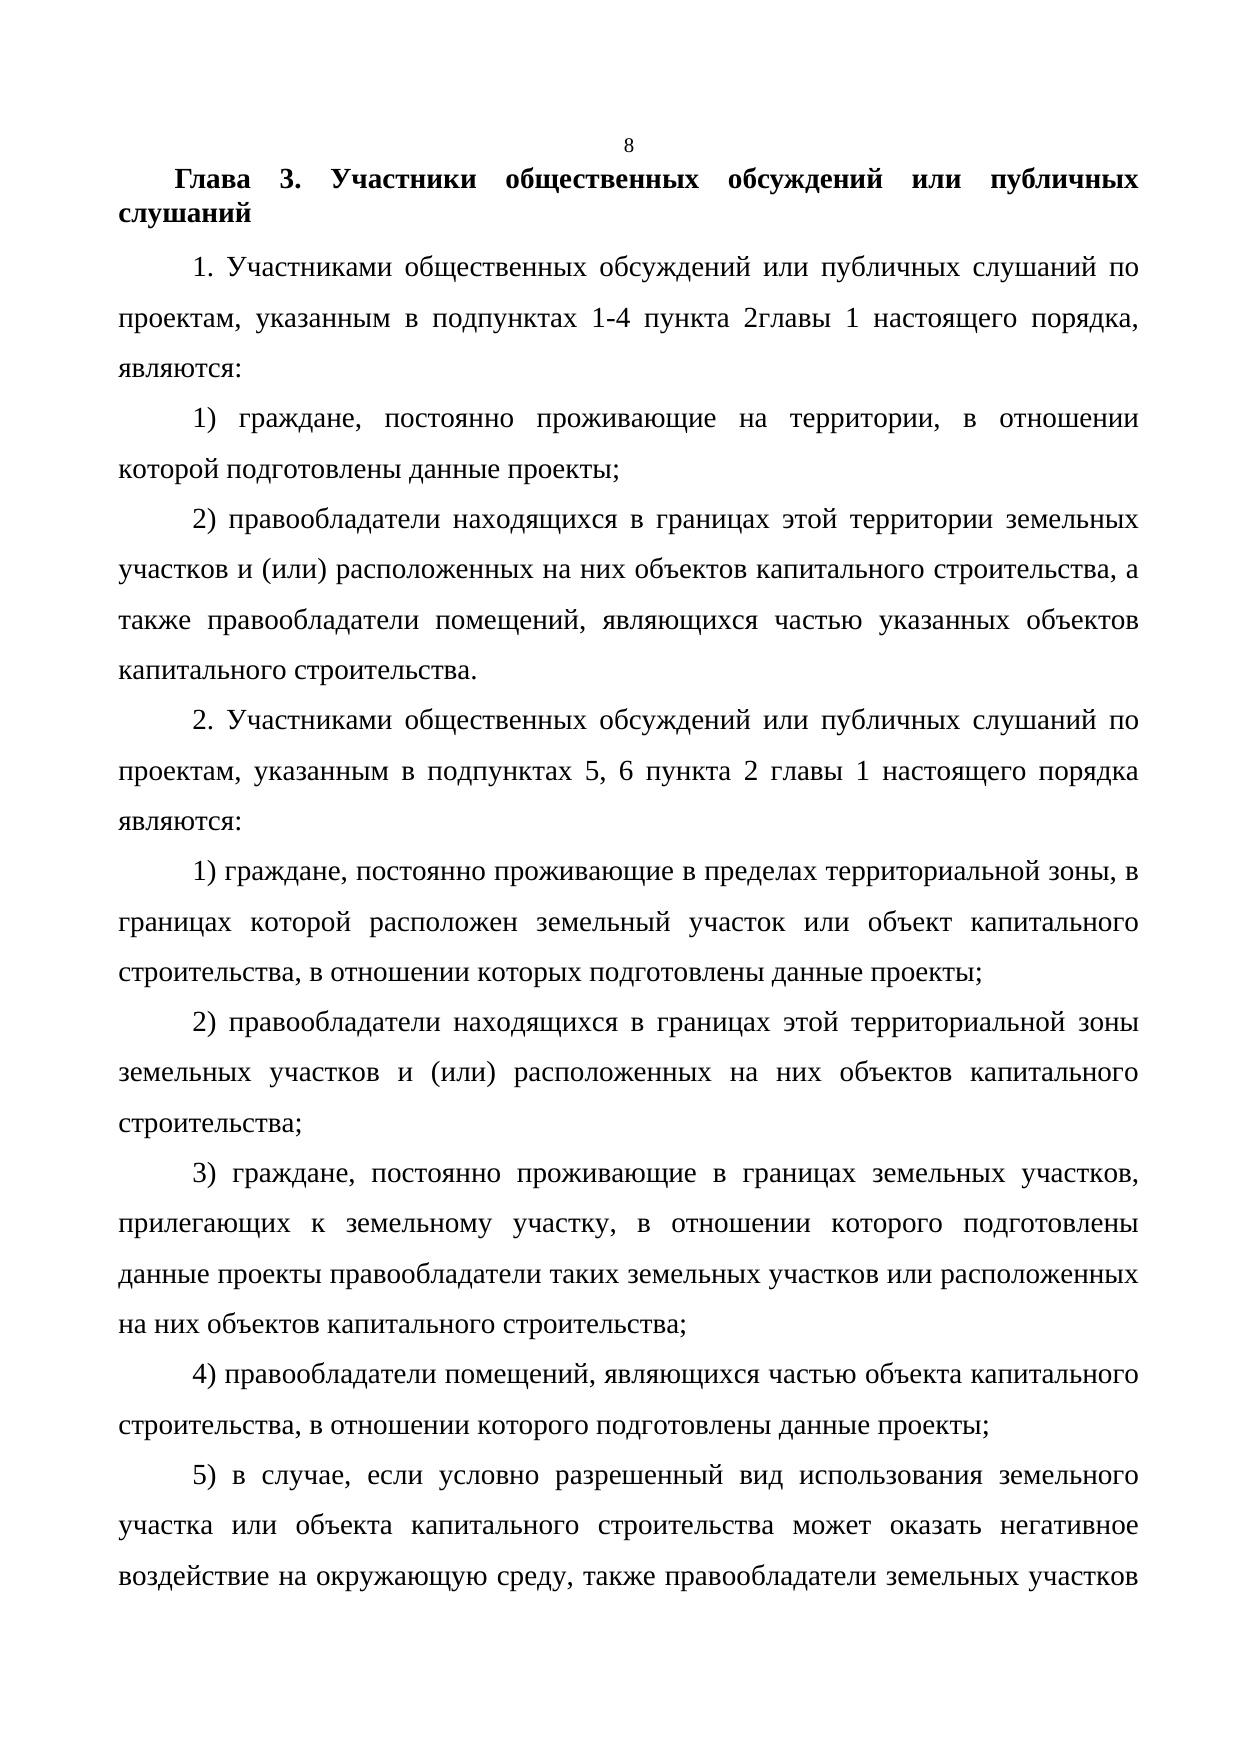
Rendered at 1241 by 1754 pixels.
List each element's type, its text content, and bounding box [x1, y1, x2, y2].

text 1) граждане, постоянно проживающие на территории, в отношении которой подготовлены данные проекты; [118, 401, 1140, 484]
text 2. Участниками общественных обсуждений или публичных слушаний по проектам, указанным в подпунктах 5, 6 пункта 2 главы 1 настоящего порядка являются: [118, 702, 1140, 837]
text 3) граждане, постоянно проживающие в границах земельных участков, прилегающих к земельному участку, в отношении которого подготовлены данные проекты правообладатели таких земельных участков или расположенных на них объектов капитального строительства; [118, 1155, 1140, 1340]
text 4) правообладатели помещений, являющихся частью объекта капитального строительства, в отношении которого подготовлены данные проекты; [118, 1356, 1140, 1440]
text 2) правообладатели находящихся в границах этой территории земельных участков и (или) расположенных на них объектов капитального строительства, а также правообладатели помещений, являющихся частью указанных объектов капитального строительства. [118, 501, 1140, 686]
subtitle Глава 3. Участники общественных обсуждений или публичных слушаний [118, 162, 1140, 229]
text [118, 1457, 1140, 1591]
text 2) правообладатели находящихся в границах этой территориальной зоны земельных участков и (или) расположенных на них объектов капитального строительства; [118, 1004, 1140, 1138]
text 1. Участниками общественных обсуждений или публичных слушаний по проектам, указанным в подпунктах 1-4 пункта 2главы 1 настоящего порядка, являются: [118, 249, 1140, 384]
text 1) граждане, постоянно проживающие в пределах территориальной зоны, в границах которой расположен земельный участок или объект капитального строительства, в отношении которых подготовлены данные проекты; [118, 853, 1140, 987]
